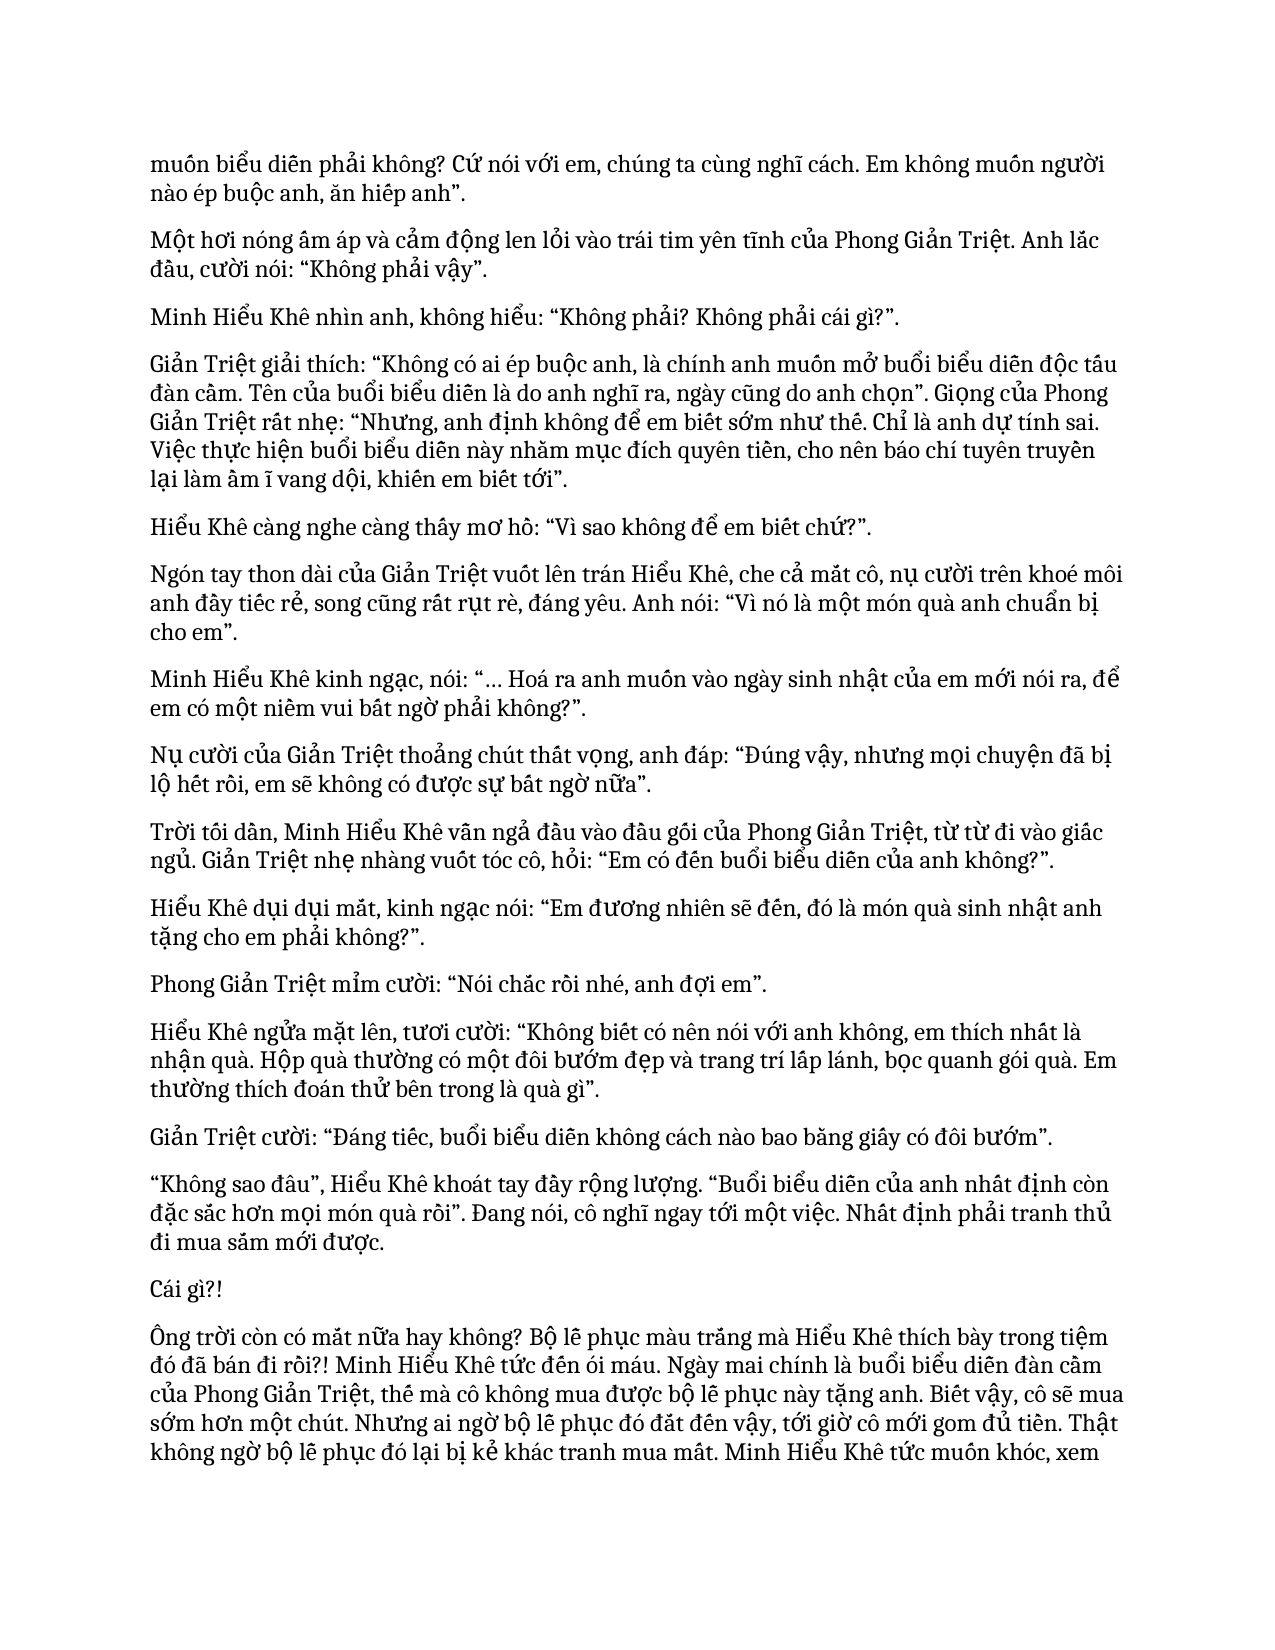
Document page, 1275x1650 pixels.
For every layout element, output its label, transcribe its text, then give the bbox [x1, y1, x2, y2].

text Ngón tay thon dài của Giản Triệt vuốt lên trán Hiểu Khê, che cả mắt cô, nụ cười trên khoé môi anh đầy tiếc rẻ, song cũng rất rụt rè, đáng yêu. Anh nói: “Vì nó là một món quà anh chuẩn bị cho em”. [150, 560, 1125, 646]
text Cái gì?! [150, 1275, 1125, 1304]
text Phong Giản Triệt mỉm cười: “Nói chắc rồi nhé, anh đợi em”. [150, 970, 1125, 999]
text Một hơi nóng ấm áp và cảm động len lỏi vào trái tim yên tĩnh của Phong Giản Triệt. Anh lắc đầu, cười nói: “Không phải vậy”. [150, 226, 1125, 284]
text Giản Triệt cười: “Đáng tiếc, buổi biểu diễn không cách nào bao bằng giấy có đôi bướm”. [150, 1122, 1125, 1151]
text Hiểu Khê dụi dụi mắt, kinh ngạc nói: “Em đương nhiên sẽ đến, đó là món quà sinh nhật anh tặng cho em phải không?”. [150, 894, 1125, 951]
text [150, 1322, 1125, 1466]
text Hiểu Khê ngửa mặt lên, tươi cười: “Không biết có nên nói với anh không, em thích nhất là nhận quà. Hộp quà thường có một đôi bướm đẹp và trang trí lấp lánh, bọc quanh gói quà. Em thường thích đoán thử bên trong là quà gì”. [150, 1017, 1125, 1104]
text Minh Hiểu Khê kinh ngạc, nói: “… Hoá ra anh muốn vào ngày sinh nhật của em mới nói ra, để em có một niềm vui bất ngờ phải không?”. [150, 665, 1125, 722]
text Nụ cười của Giản Triệt thoảng chút thất vọng, anh đáp: “Đúng vậy, nhưng mọi chuyện đã bị lộ hết rồi, em sẽ không có được sự bất ngờ nữa”. [150, 741, 1125, 799]
text Trời tối dần, Minh Hiểu Khê vẫn ngả đầu vào đầu gối của Phong Giản Triệt, từ từ đi vào giấc ngủ. Giản Triệt nhẹ nhàng vuốt tóc cô, hỏi: “Em có đến buổi biểu diễn của anh không?”. [150, 817, 1125, 875]
text “Không sao đâu”, Hiểu Khê khoát tay đầy rộng lượng. “Buổi biểu diễn của anh nhất định còn đặc sắc hơn mọi món quà rồi”. Đang nói, cô nghĩ ngay tới một việc. Nhất định phải tranh thủ đi mua sắm mới được. [150, 1170, 1125, 1256]
text Hiểu Khê càng nghe càng thấy mơ hồ: “Vì sao không để em biết chứ?”. [150, 512, 1125, 541]
text Giản Triệt giải thích: “Không có ai ép buộc anh, là chính anh muốn mở buổi biểu diễn độc tấu đàn cầm. Tên của buổi biểu diễn là do anh nghĩ ra, ngày cũng do anh chọn”. Giọng của Phong Giản Triệt rất nhẹ: “Nhưng, anh định không để em biết sớm như thế. Chỉ là anh dự tính sai. Việc thực hiện buổi biểu diễn này nhằm mục đích quyên tiền, cho nên báo chí tuyên truyền lại làm ầm ĩ vang dội, khiến em biết tới”. [150, 350, 1125, 494]
text Minh Hiểu Khê nhìn anh, không hiểu: “Không phải? Không phải cái gì?”. [150, 302, 1125, 331]
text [150, 150, 1125, 207]
